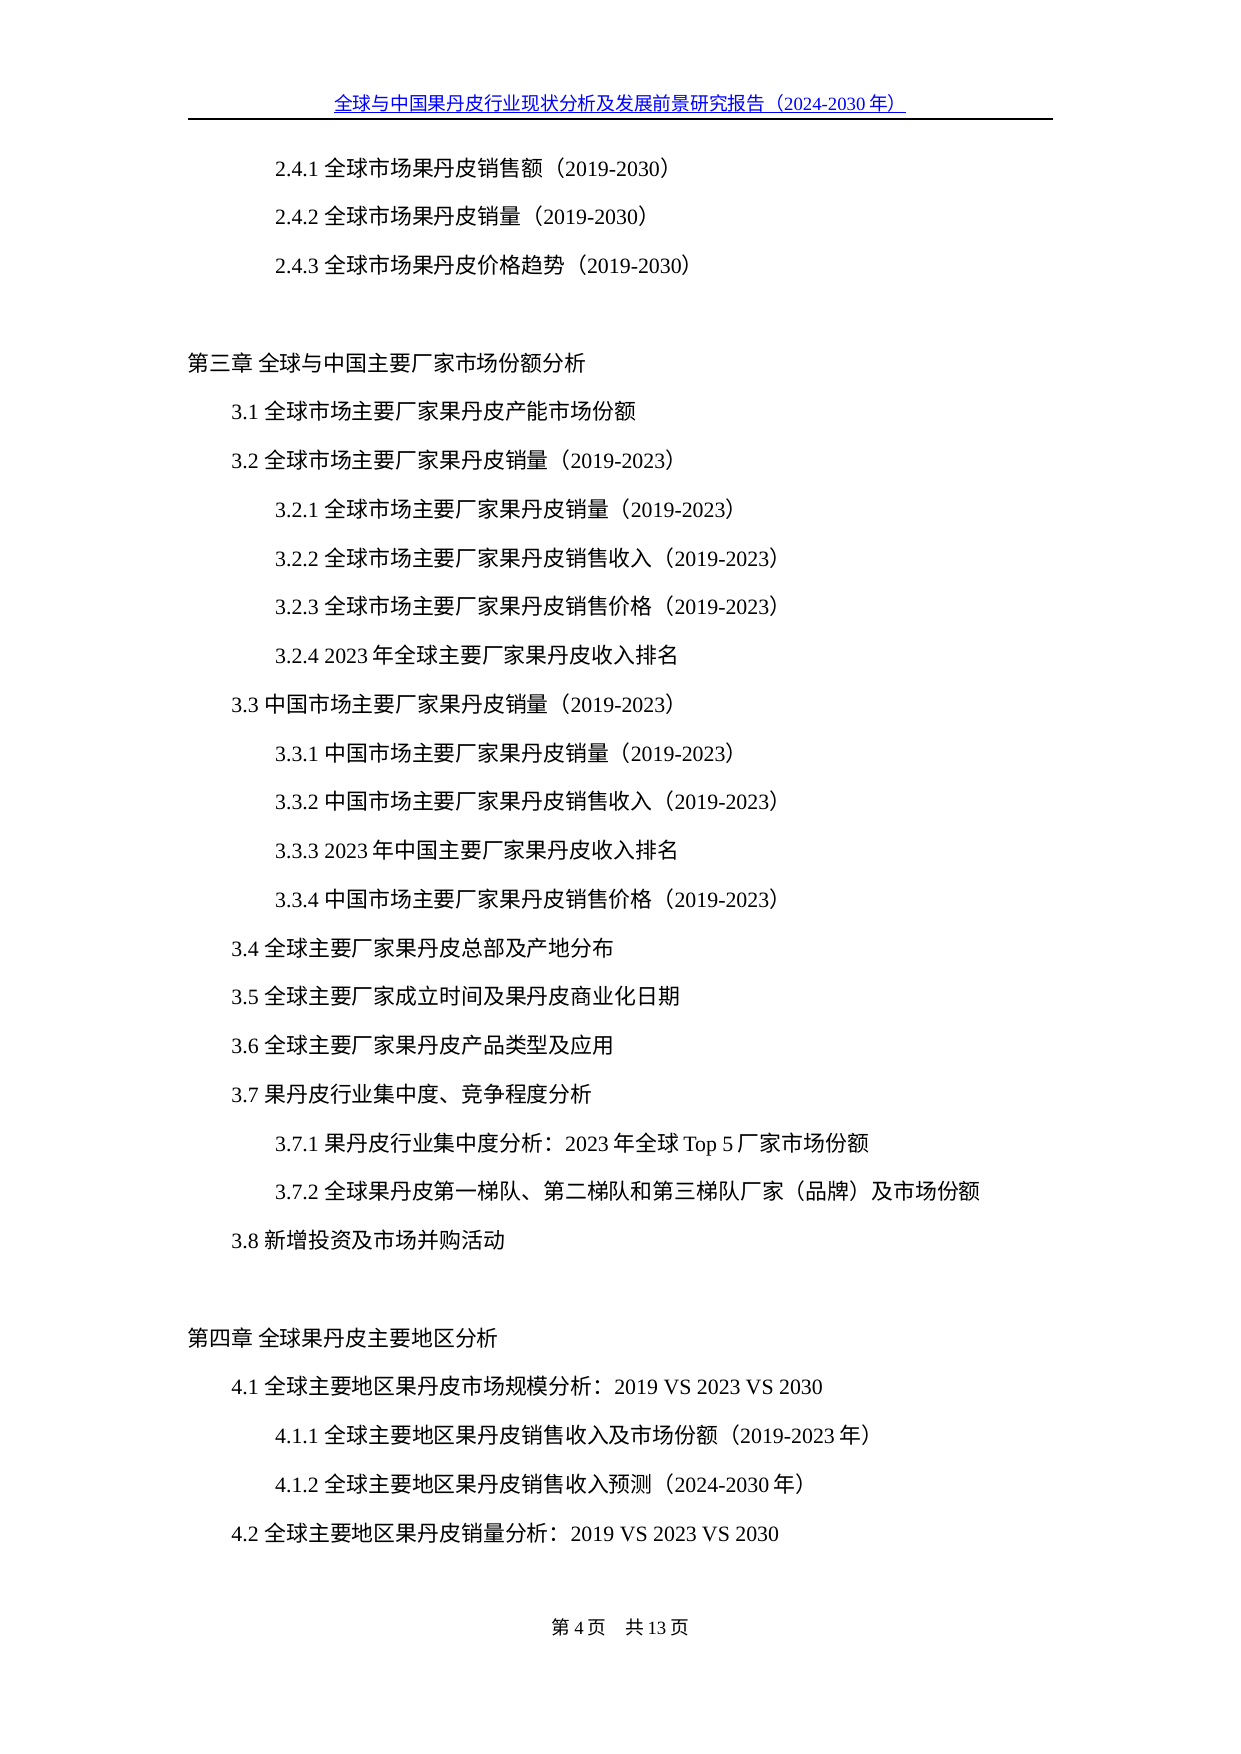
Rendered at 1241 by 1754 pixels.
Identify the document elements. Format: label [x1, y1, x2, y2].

text [187, 150, 1053, 1548]
